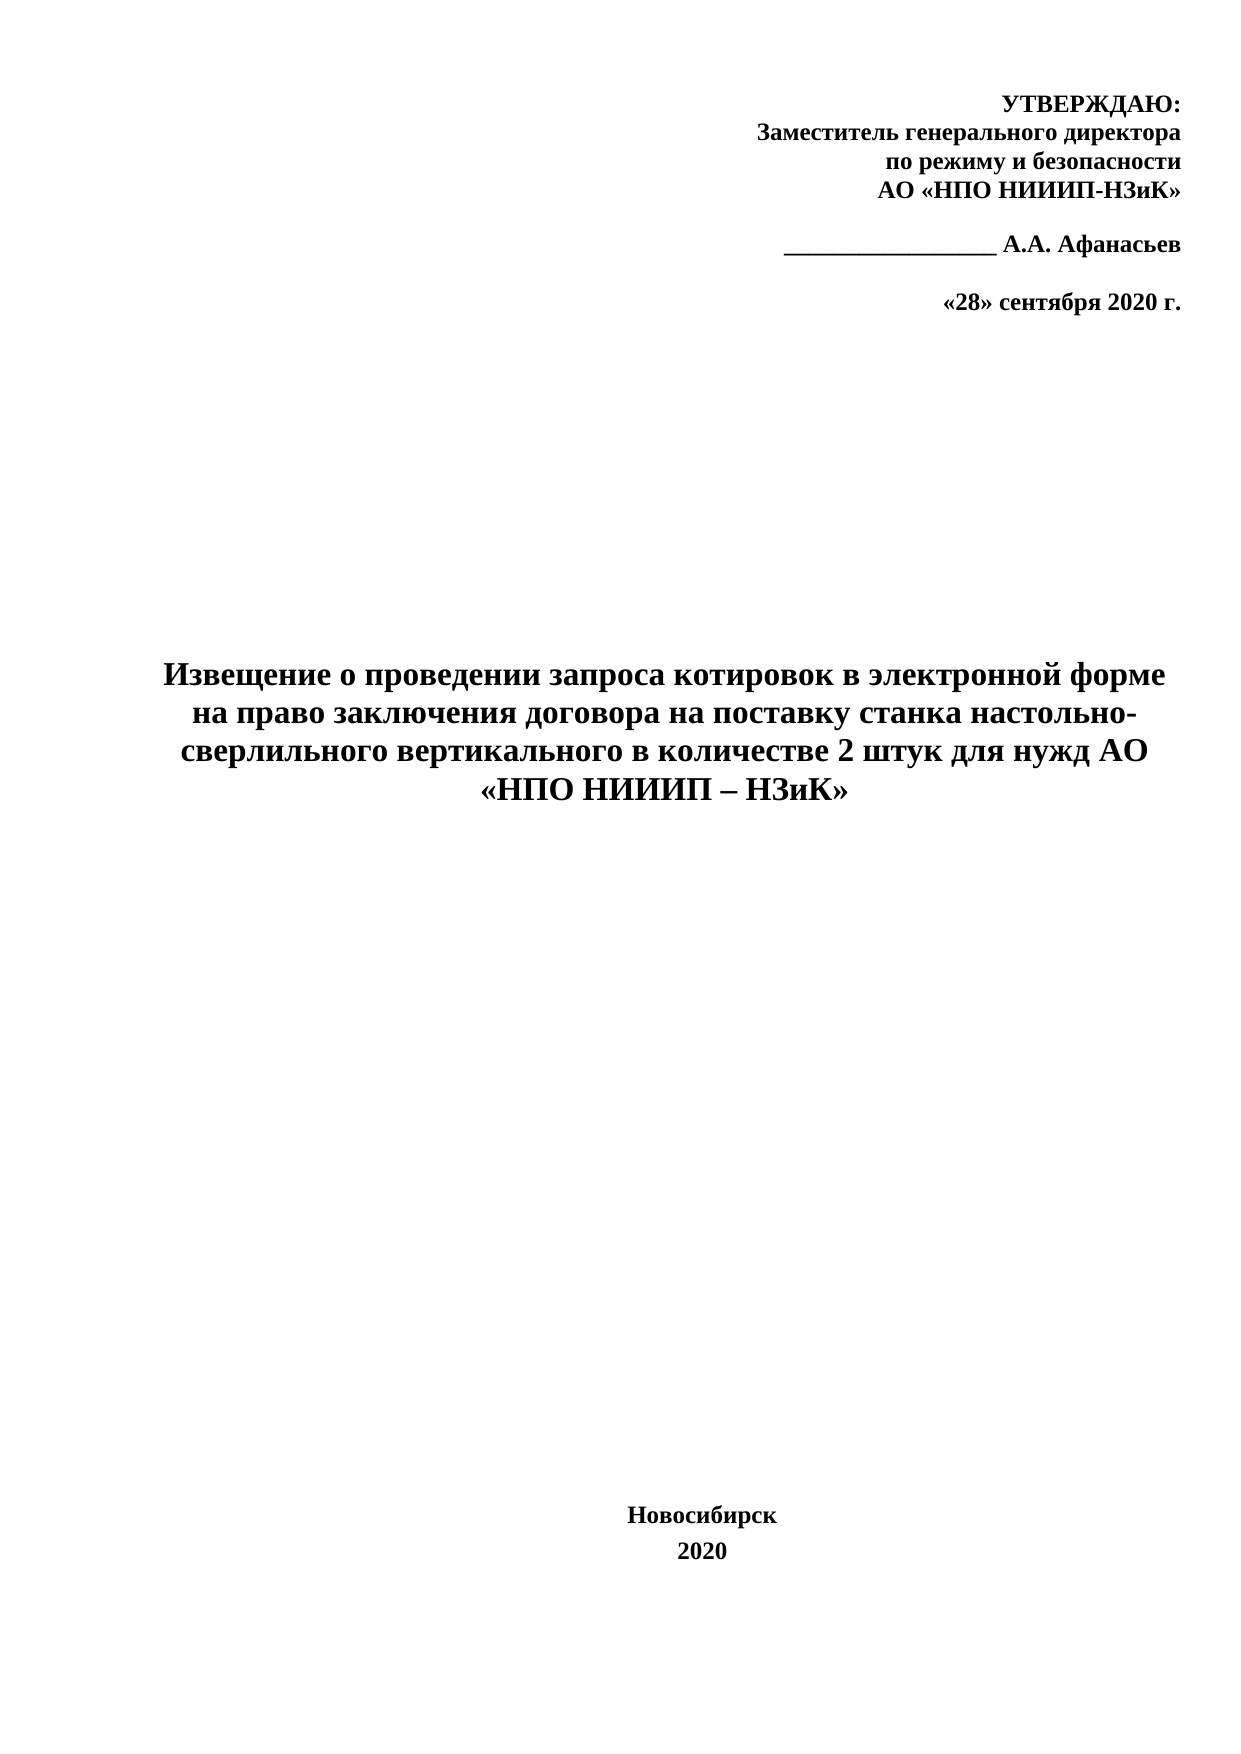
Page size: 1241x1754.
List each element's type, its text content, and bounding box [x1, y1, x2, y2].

text УТВЕРЖДАЮ: Заместитель генерального директора [738, 89, 1181, 146]
text «28» сентября 2020 г. [738, 287, 1181, 315]
text Новосибирск [148, 1500, 1181, 1529]
text 2020 [148, 1536, 1181, 1564]
text _________________ А.А. Афанасьев [738, 229, 1181, 257]
text по режиму и безопасности [738, 146, 1181, 175]
text Извещение о проведении запроса котировок в электронной форме на право заключения договора на поставку станка настольно-сверлильного вертикального в количестве 2 штук для нужд АО «НПО НИИИП – НЗиК» [148, 654, 1181, 807]
text АО «НПО НИИИП-НЗиК» [738, 175, 1181, 204]
